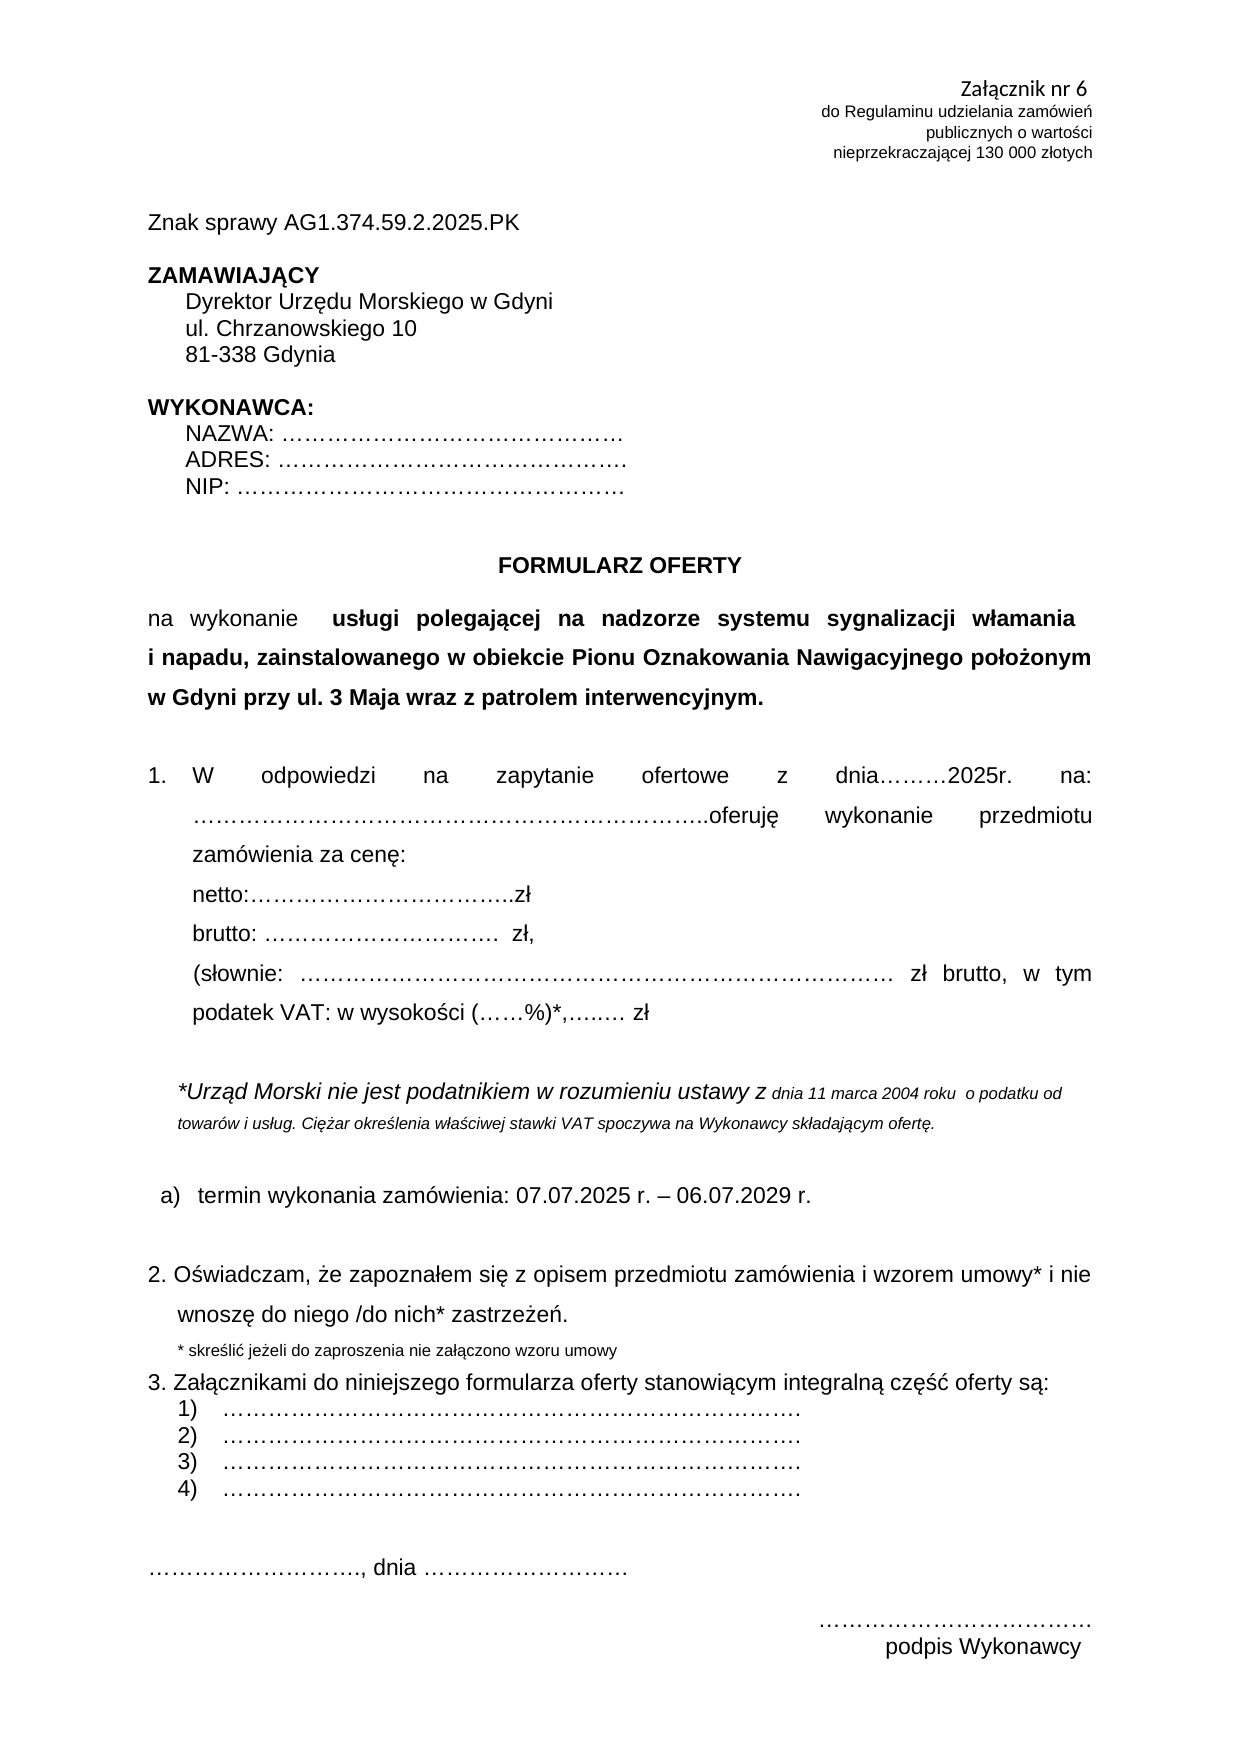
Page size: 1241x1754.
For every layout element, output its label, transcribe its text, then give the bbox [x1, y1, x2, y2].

text *Urząd Morski nie jest podatnikiem w rozumieniu ustawy z dnia 11 marca 2004 roku o podatku od towarów i usług. Ciężar określenia właściwej stawki VAT spoczywa na Wykonawcy składającym ofertę. [177, 1078, 1092, 1133]
text brutto: …………………………. zł, [192, 920, 1092, 947]
text na wykonanie usługi polegającej na nadzorze systemu sygnalizacji włamania i napadu, zainstalowanego w obiekcie Pionu Oznakowania Nawigacyjnego położonym w Gdyni przy ul. 3 Maja wraz z patrolem interwencyjnym. [148, 604, 1092, 710]
text 2. Oświadczam, że zapoznałem się z opisem przedmiotu zamówienia i wzorem umowy* i nie wnoszę do niego /do nich* zastrzeżeń. [148, 1261, 1092, 1327]
text Dyrektor Urzędu Morskiego w Gdyni [185, 288, 1092, 314]
list …………………………………………………………………. [177, 1422, 1092, 1448]
text * skreślić jeżeli do zaproszenia nie załączono wzoru umowy [177, 1340, 1092, 1359]
text Znak sprawy AG1.374.59.2.2025.PK [148, 209, 1092, 236]
text ………………………., dnia ……………………… [148, 1553, 1092, 1580]
text ……………………………… [148, 1606, 1092, 1633]
text ZAMAWIAJĄCY [148, 262, 1092, 288]
list …………………………………………………………………. [177, 1448, 1092, 1474]
list …………………………………………………………………. [177, 1395, 1092, 1422]
text NAZWA: ……………………………………… [185, 420, 1092, 446]
text podpis Wykonawcy [148, 1633, 1092, 1659]
text (słownie: …………………………………………………………………… zł brutto, w tym podatek VAT: w wysokości (……%)*,…..… zł [177, 960, 1092, 1026]
text netto:……………………………..zł [192, 881, 1092, 907]
text FORMULARZ OFERTY [148, 552, 1092, 578]
list W odpowiedzi na zapytanie ofertowe z dnia………2025r. na:…………………………………………………………..oferuję wykonanie przedmiotu zamówienia za cenę: [148, 762, 1092, 868]
text WYKONAWCA: [148, 394, 1092, 420]
text 81-338 Gdynia [185, 341, 1092, 367]
list termin wykon zamówienia: 07.07.2025 r. – 06.07.2029 r. [160, 1182, 1092, 1209]
text ADRES: ………………………………………. NIP: …………………………………………… [185, 446, 1092, 499]
text 3. Załącznikami do niniejszego formularza oferty stanowiącym integralną część oferty są: [148, 1369, 1092, 1395]
list …………………………………………………………………. [177, 1474, 1092, 1501]
text ul. Chrzanowskiego 10 [185, 314, 1092, 341]
